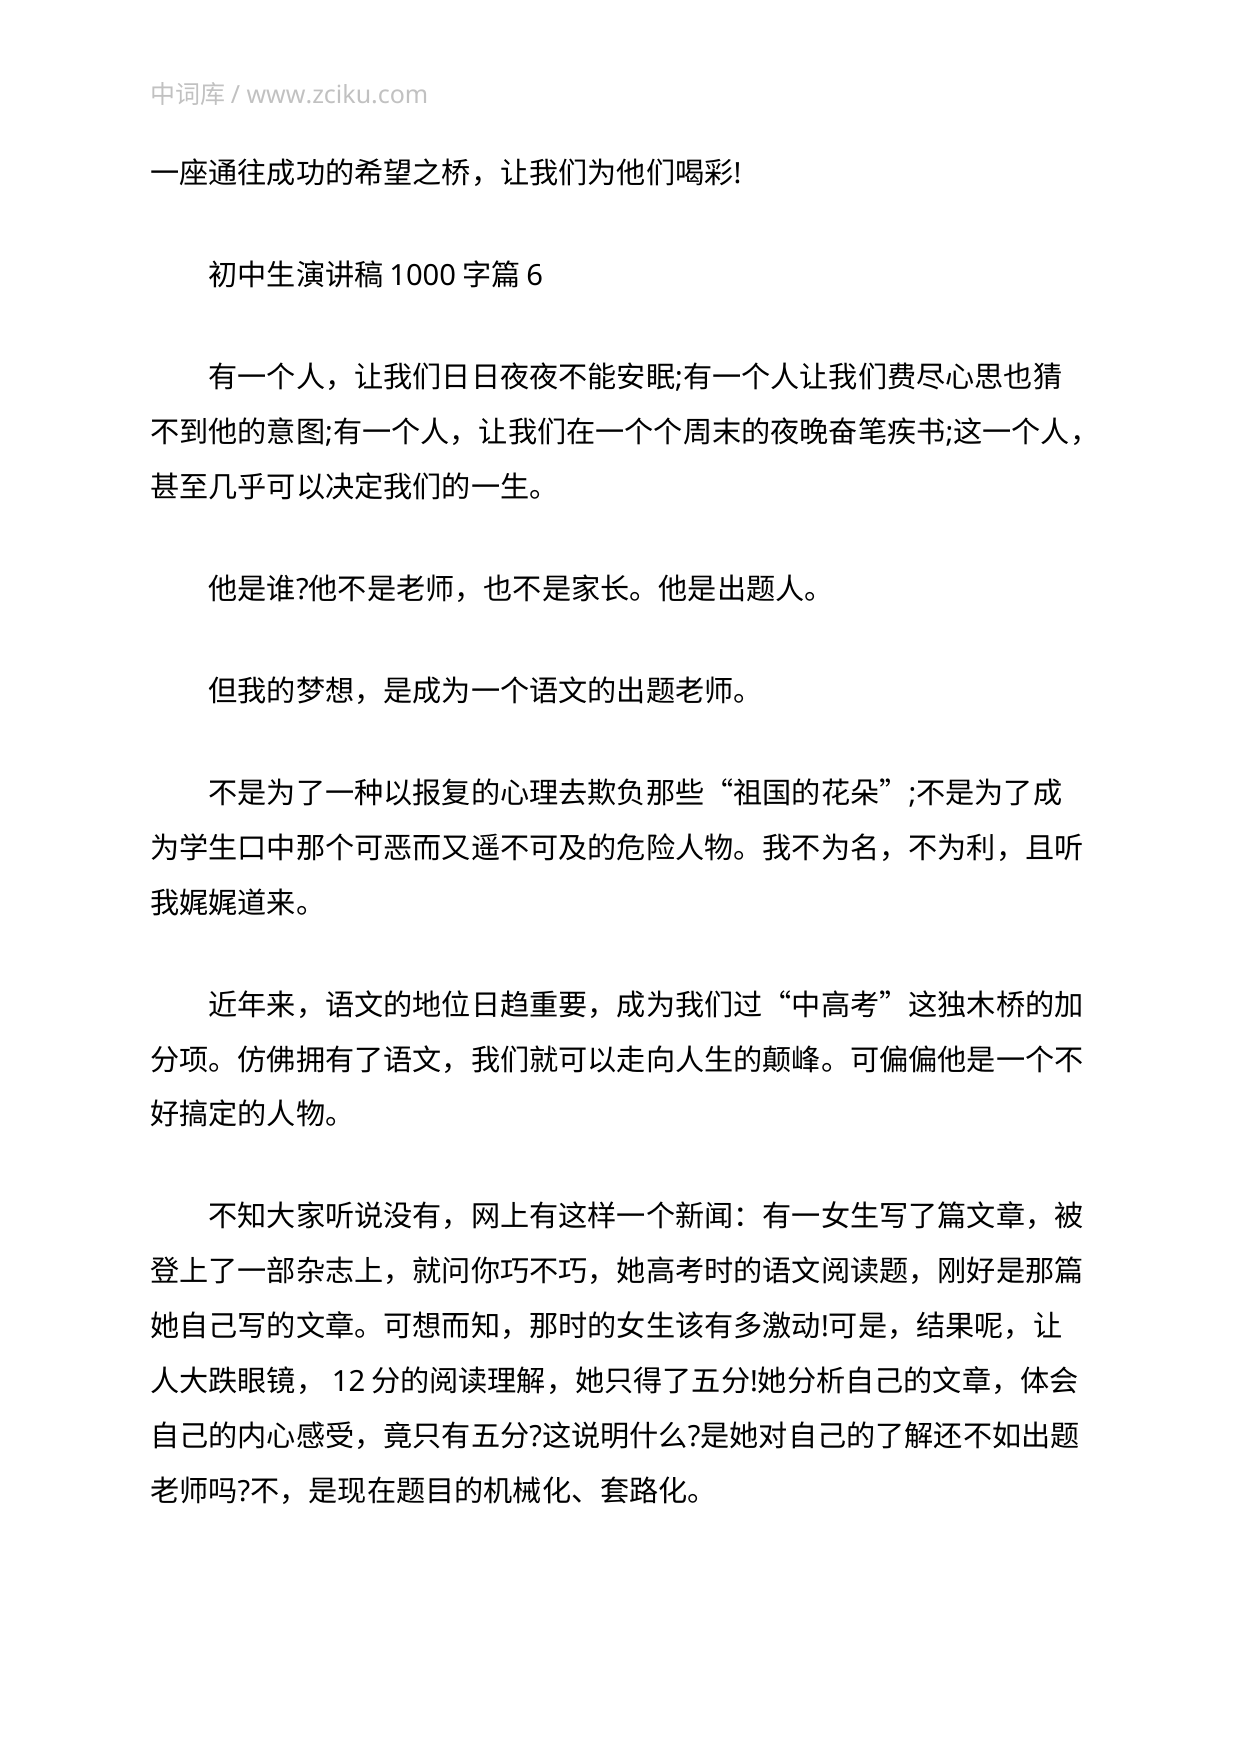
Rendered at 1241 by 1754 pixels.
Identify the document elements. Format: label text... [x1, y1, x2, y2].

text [150, 150, 1090, 192]
text 但我的梦想，是成为一个语文的出题老师。 [150, 668, 1090, 710]
text 不知大家听说没有，网上有这样一个新闻：有一女生写了篇文章，被登上了一部杂志上，就问你巧不巧，她高考时的语文阅读题，刚好是那篇她自己写的文章。可想而知，那时的女生该有多激动!可是，结果呢，让人大跌眼镜， 12分的阅读理解，她只得了五分!她分析自己的文章，体会自己的内心感受，竟只有五分?这说明什么?是她对自己的了解还不如出题老师吗?不，是现在题目的机械化、套路化。 [150, 1193, 1090, 1510]
text 有一个人，让我们日日夜夜不能安眠;有一个人让我们费尽心思也猜不到他的意图;有一个人，让我们在一个个周末的夜晚奋笔疾书;这一个人，甚至几乎可以决定我们的一生。 [150, 354, 1090, 506]
text 他是谁?他不是老师，也不是家长。他是出题人。 [150, 566, 1090, 608]
text 不是为了一种以报复的心理去欺负那些“祖国的花朵”;不是为了成为学生口中那个可恶而又遥不可及的危险人物。我不为名，不为利，且听我娓娓道来。 [150, 769, 1090, 922]
text 近年来，语文的地位日趋重要，成为我们过“中高考”这独木桥的加分项。仿佛拥有了语文，我们就可以走向人生的颠峰。可偏偏他是一个不好搞定的人物。 [150, 981, 1090, 1133]
text 初中生演讲稿1000字篇6 [150, 252, 1090, 294]
